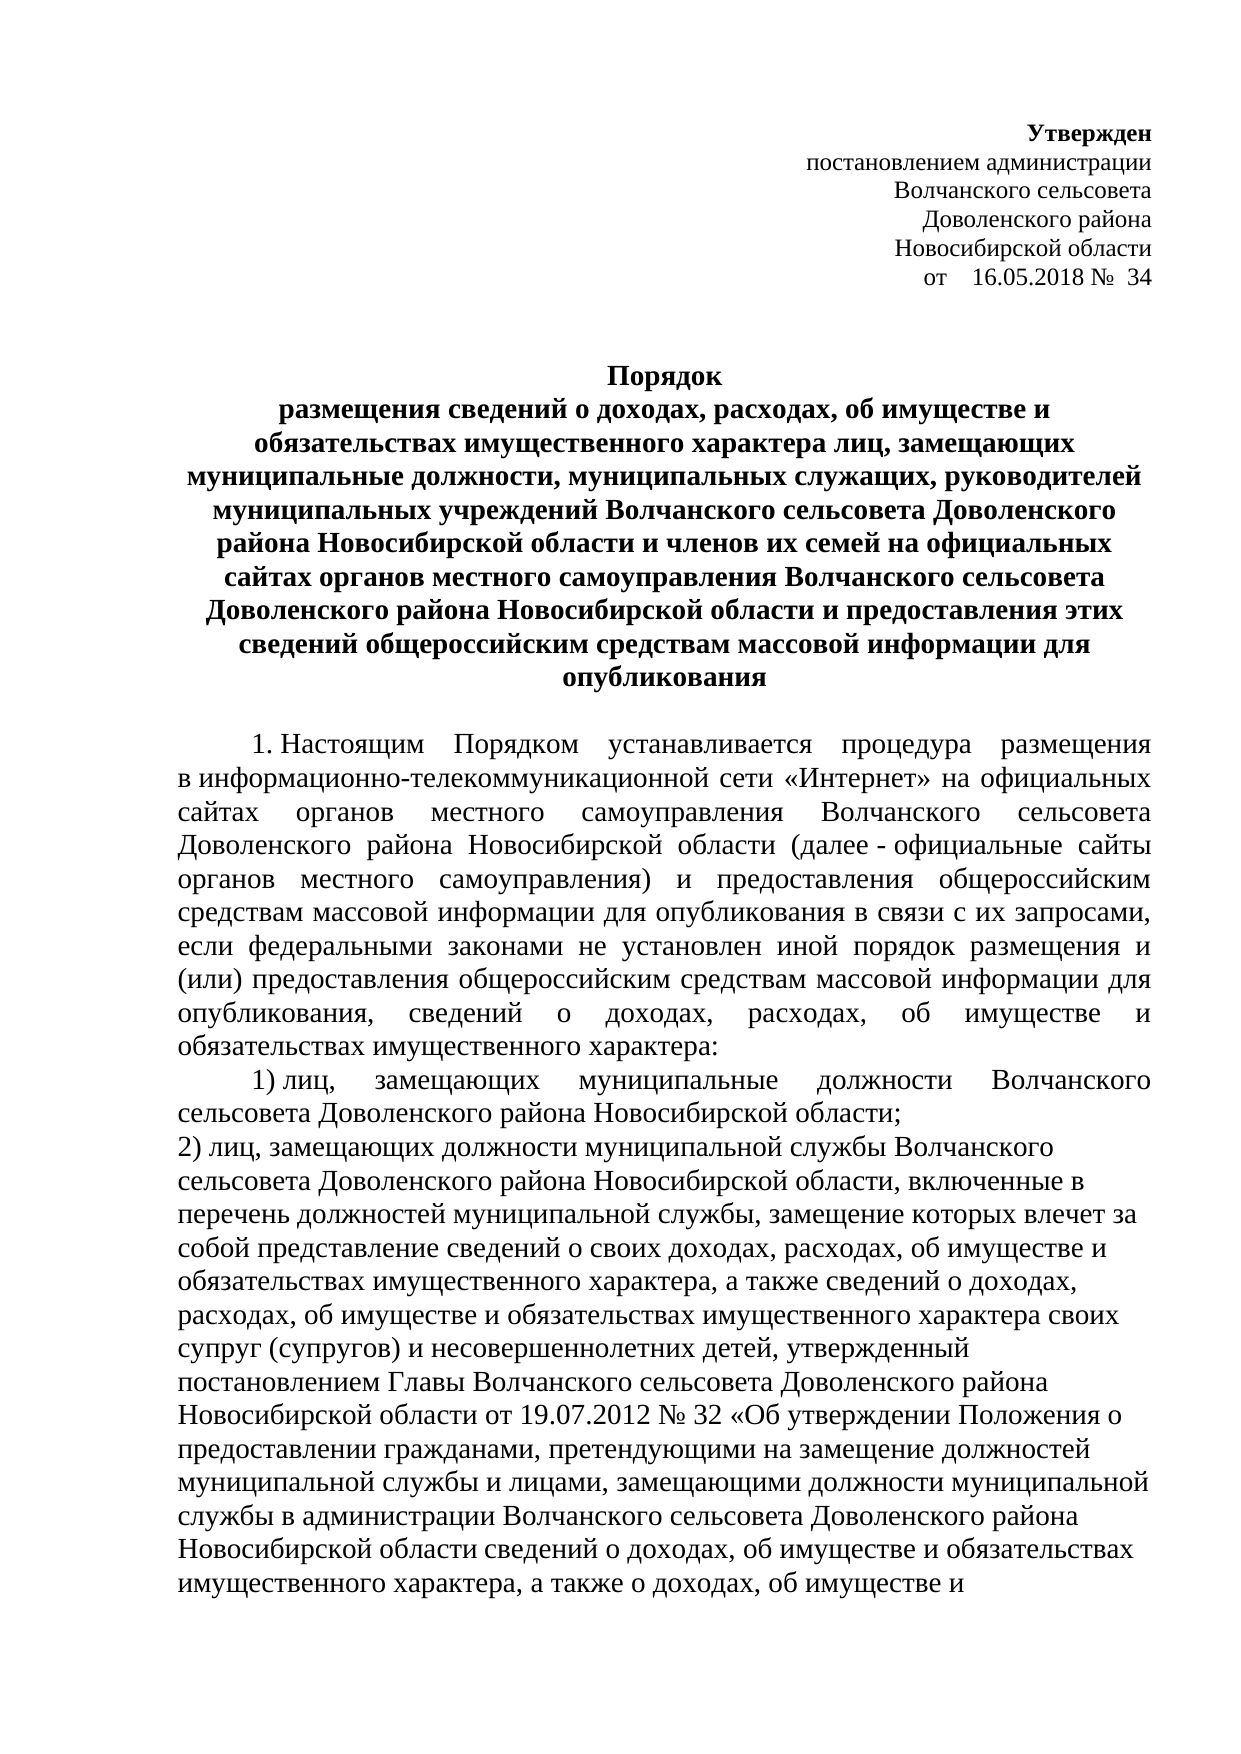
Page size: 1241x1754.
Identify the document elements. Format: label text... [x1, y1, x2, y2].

text Волчанского сельсовета [177, 176, 1152, 204]
text 1) лиц, замещающих муниципальные должности Волчанского сельсовета Доволенского района Новосибирской области; [177, 1062, 1152, 1129]
text постановлением администрации [177, 147, 1152, 176]
text Утвержден [177, 118, 1152, 147]
text Новосибирской области [177, 233, 1152, 262]
text Порядок [177, 358, 1152, 391]
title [177, 1129, 1152, 1599]
text размещения сведений о доходах, расходах, об имуществе и обязательствах имущественного характера лиц, замещающих муниципальные должности, муниципальных служащих, руководителей муниципальных учреждений Волчанского сельсовета Доволенского района Новосибирской области и членов их семей на официальных сайтах органов местного самоуправления Волчанского сельсовета Доволенского района Новосибирской области и предоставления этих сведений общероссийским средствам массовой информации для опубликования [177, 391, 1152, 693]
text Доволенского района [177, 204, 1152, 233]
text 1. Настоящим Порядком устанавливается процедура размещения в информационно-телекоммуникационной сети «Интернет» на официальных сайтах органов местного самоуправления Волчанского сельсовета Доволенского района Новосибирской области (далее - официальные сайты органов местного самоуправления) и предоставления общероссийским средствам массовой информации для опубликования в связи с их запросами, если федеральными законами не установлен иной порядок размещения и (или) предоставления общероссийским средствам массовой информации для опубликования, сведений о доходах, расходах, об имуществе и обязательствах имущественного характера: [177, 727, 1152, 1062]
text от 16.05.2018 № 34 [177, 262, 1152, 291]
